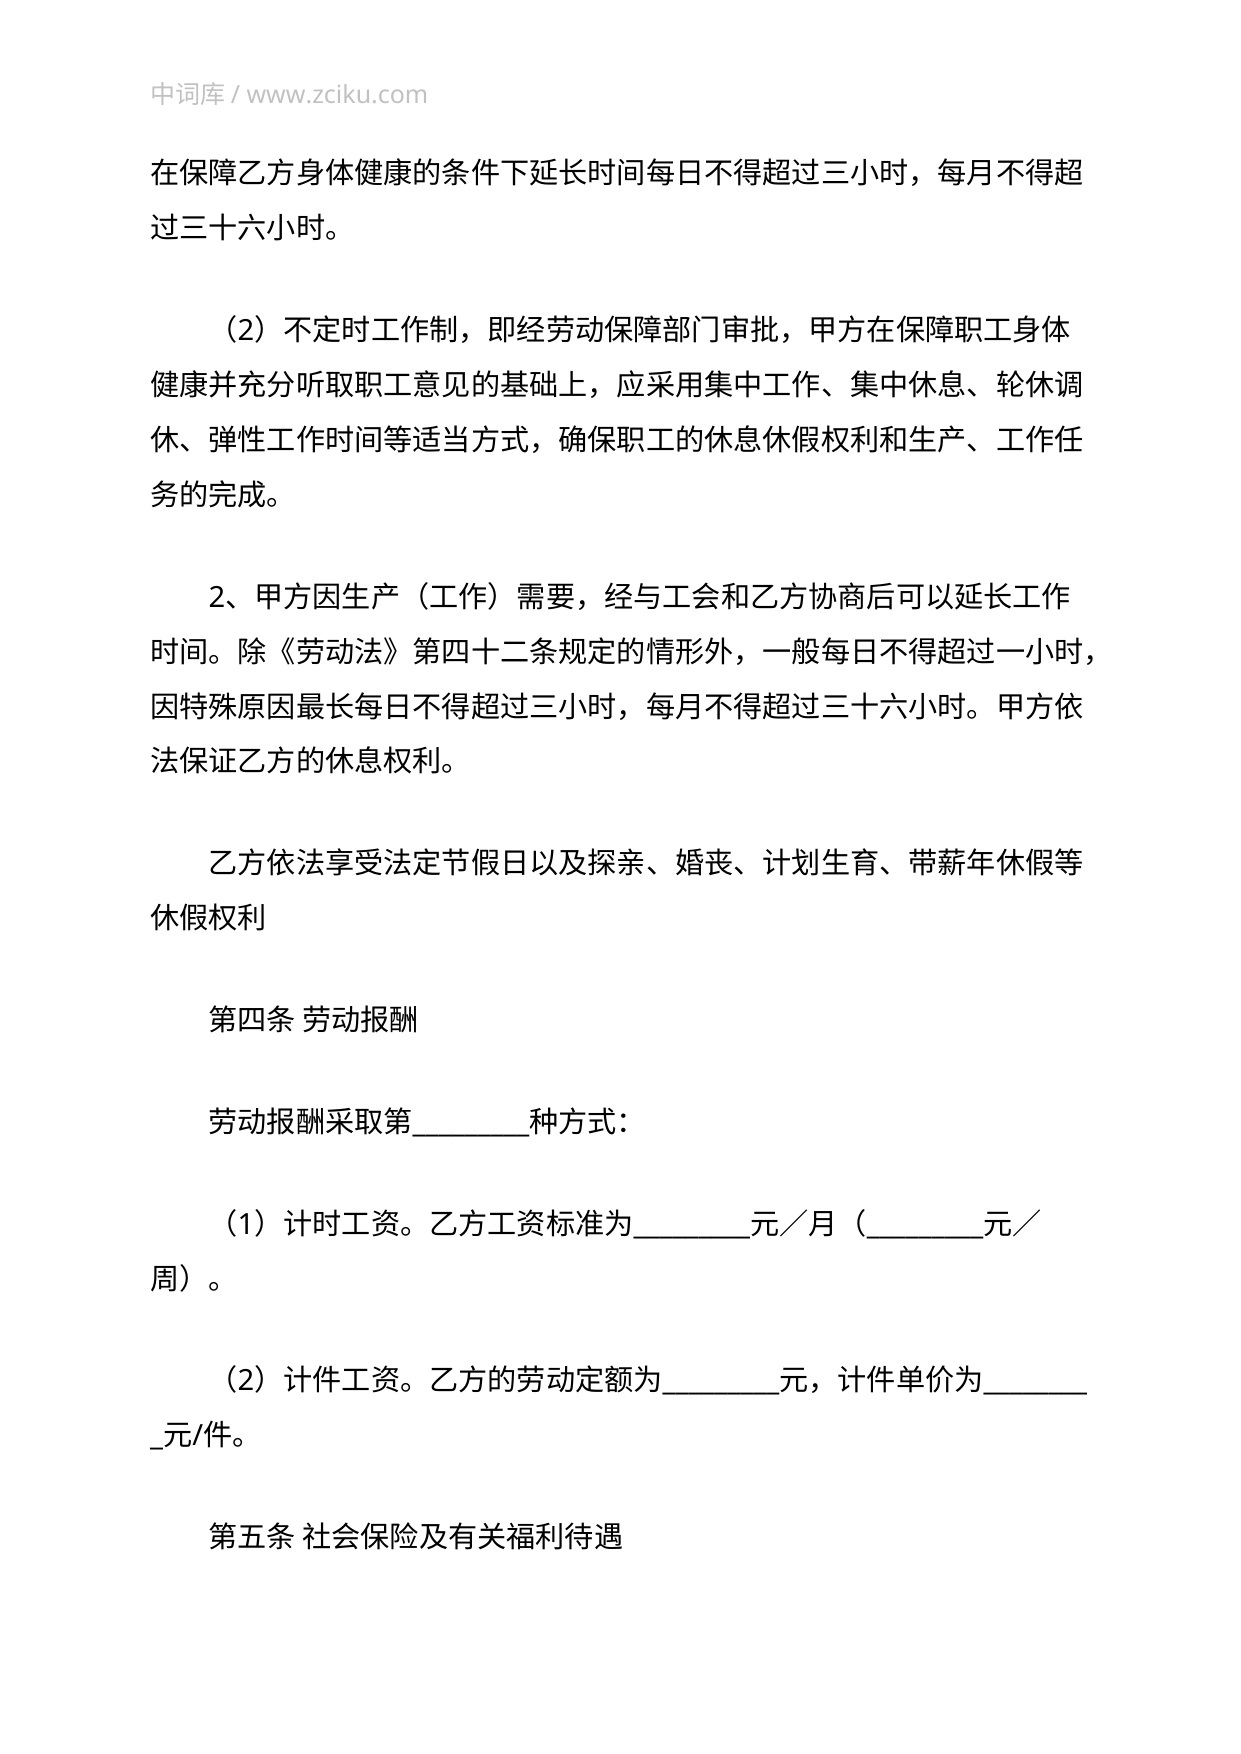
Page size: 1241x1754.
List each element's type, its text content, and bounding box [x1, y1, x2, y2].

text 第五条 社会保险及有关福利待遇 [150, 1514, 1090, 1556]
text 第四条 劳动报酬 [150, 996, 1090, 1039]
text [150, 150, 1090, 247]
text 劳动报酬采取第_________种方式： [150, 1098, 1090, 1141]
text 乙方依法享受法定节假日以及探亲、婚丧、计划生育、带薪年休假等休假权利 [150, 840, 1090, 937]
text （2）不定时工作制，即经劳动保障部门审批，甲方在保障职工身体健康并充分听取职工意见的基础上，应采用集中工作、集中休息、轮休调休、弹性工作时间等适当方式，确保职工的休息休假权利和生产、工作任务的完成。 [150, 307, 1090, 514]
text （2）计件工资。乙方的劳动定额为_________元，计件单价为_________元/件。 [150, 1357, 1090, 1454]
text 2、甲方因生产（工作）需要，经与工会和乙方协商后可以延长工作时间。除《劳动法》第四十二条规定的情形外，一般每日不得超过一小时，因特殊原因最长每日不得超过三小时，每月不得超过三十六小时。甲方依法保证乙方的休息权利。 [150, 573, 1090, 780]
text （1）计时工资。乙方工资标准为_________元／月（_________元／周）。 [150, 1200, 1090, 1297]
